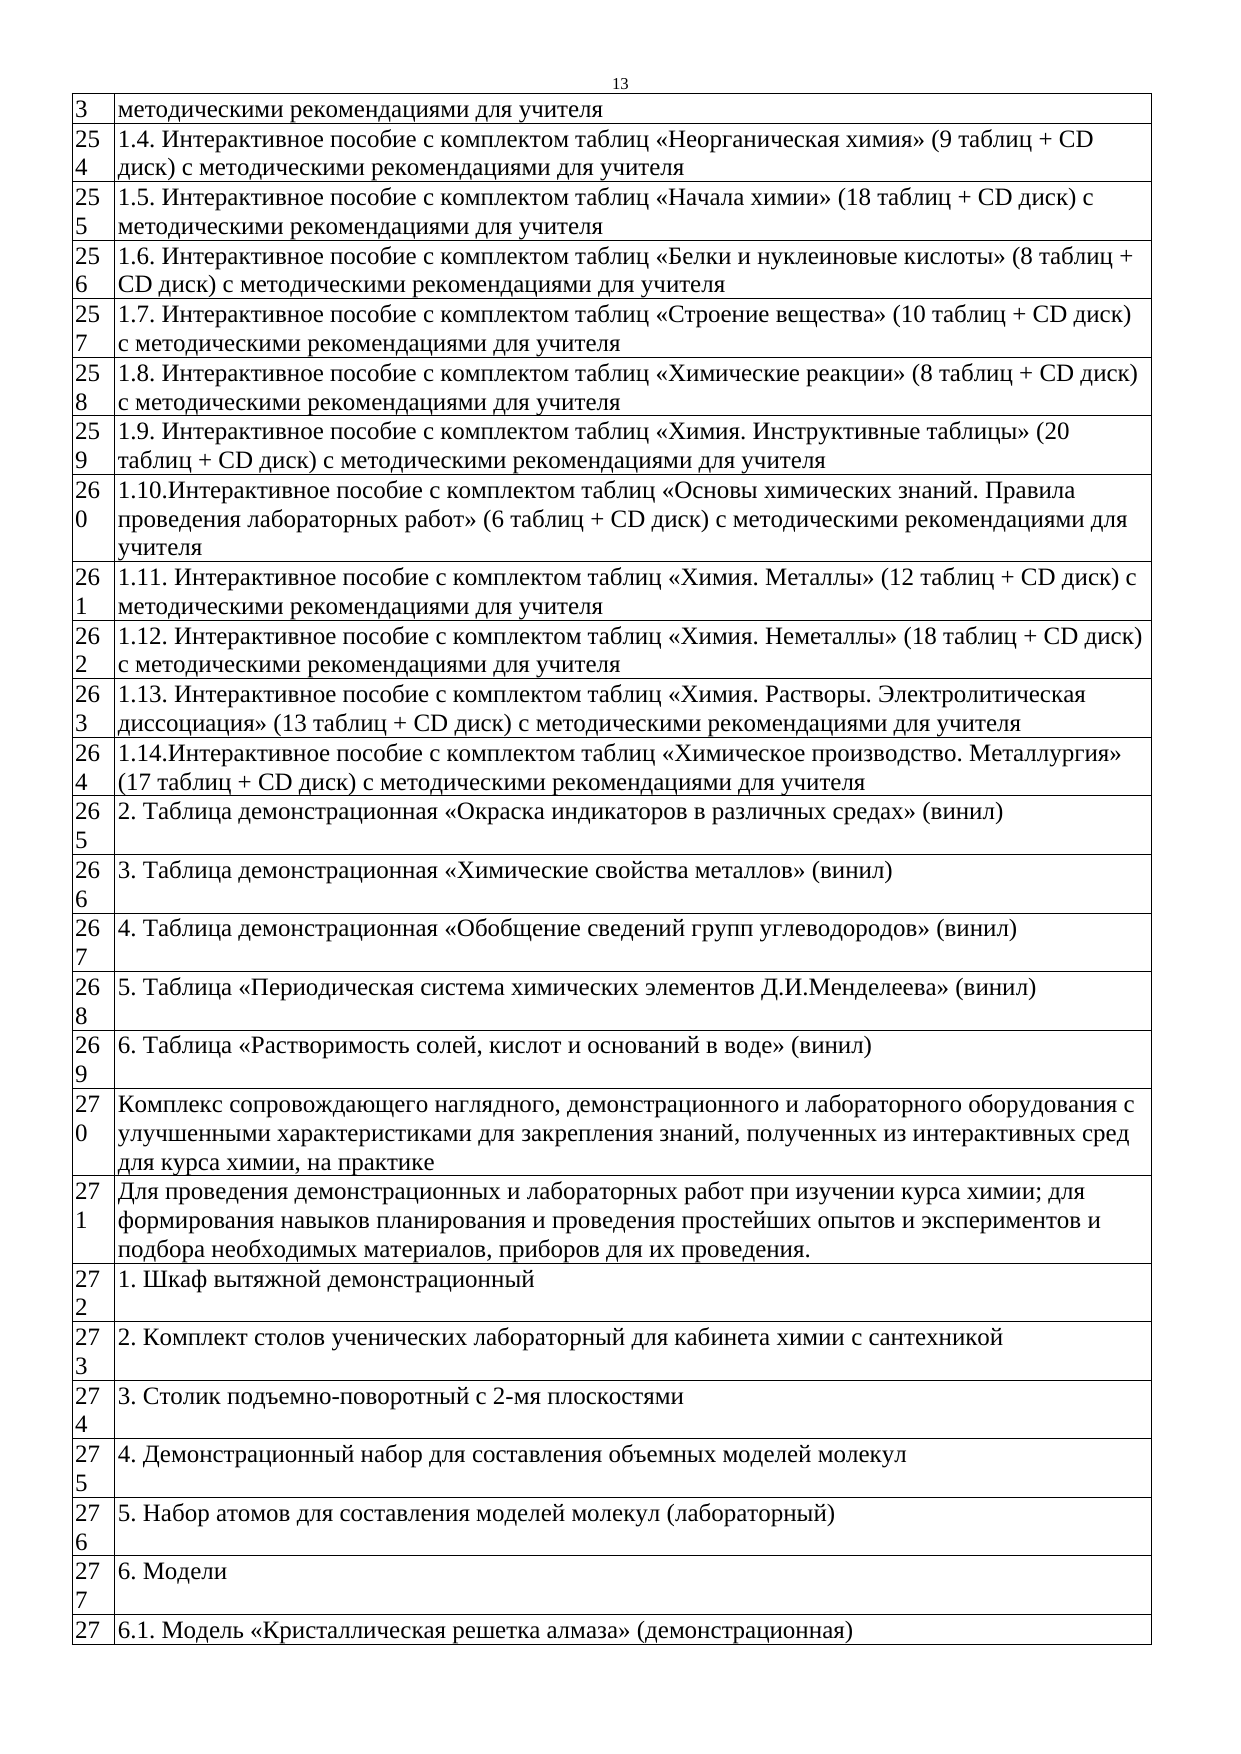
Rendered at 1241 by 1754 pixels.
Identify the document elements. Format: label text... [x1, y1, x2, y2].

table_cell 255 [73, 182, 114, 240]
table_cell 253 [73, 94, 114, 123]
table_cell 1.5. Интерактивное пособие с комплектом таблиц «Начала химии» (18 таблиц + CD диск) с методическими рекомендациями для учителя [115, 182, 1151, 240]
table_cell 274 [73, 1381, 114, 1438]
table_cell 4. Демонстрационный набор для составления объемных моделей молекул [115, 1439, 1151, 1497]
table_cell Для проведения демонстрационных и лабораторных работ при изучении курса химии; для формирования навыков планирования и проведения простейших опытов и экспериментов и подбора необходимых материалов, приборов для их проведения. [115, 1176, 1151, 1263]
table_cell 5. Набор атомов для составления моделей молекул (лабораторный) [115, 1498, 1151, 1555]
table_cell 260 [73, 475, 114, 561]
table_cell Комплекс сопровождающего наглядного, демонстрационного и лабораторного оборудования с улучшенными характеристиками для закрепления знаний, полученных из интерактивных сред для курса химии, на практике [115, 1089, 1151, 1175]
table_cell 276 [73, 1498, 114, 1555]
table_cell 269 [73, 1031, 114, 1088]
table_cell 278 [73, 1615, 114, 1644]
table_cell 262 [73, 621, 114, 678]
table_cell 270 [73, 1089, 114, 1175]
table_cell 267 [73, 914, 114, 971]
table_cell 1.11. Интерактивное пособие с комплектом таблиц «Химия. Металлы» (12 таблиц + CD диск) с методическими рекомендациями для учителя [115, 562, 1151, 620]
table_cell 5. Таблица «Периодическая система химических элементов Д.И.Менделеева» (винил) [115, 972, 1151, 1029]
table_cell 1.14.Интерактивное пособие с комплектом таблиц «Химическое производство. Металлургия» (17 таблиц + CD диск) с методическими рекомендациями для учителя [115, 738, 1151, 795]
table_cell 259 [73, 416, 114, 474]
table_cell 256 [73, 241, 114, 298]
table_cell 265 [73, 796, 114, 854]
table_cell 275 [73, 1439, 114, 1497]
table_cell 1.8. Интерактивное пособие с комплектом таблиц «Химические реакции» (8 таблиц + CD диск) с методическими рекомендациями для учителя [115, 358, 1151, 415]
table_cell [115, 1615, 1151, 1644]
table_cell 1.6. Интерактивное пособие с комплектом таблиц «Белки и нуклеиновые кислоты» (8 таблиц + CD диск) с методическими рекомендациями для учителя [115, 241, 1151, 298]
table_cell 264 [73, 738, 114, 795]
table_cell 261 [73, 562, 114, 620]
table_cell 1.9. Интерактивное пособие с комплектом таблиц «Химия. Инструктивные таблицы» (20 таблиц + CD диск) с методическими рекомендациями для учителя [115, 416, 1151, 474]
table_cell 2. Таблица демонстрационная «Окраска индикаторов в различных средах» (винил) [115, 796, 1151, 854]
table_cell 3. Столик подъемно-поворотный с 2-мя плоскостями [115, 1381, 1151, 1438]
table_cell 1.10.Интерактивное пособие с комплектом таблиц «Основы химических знаний. Правила проведения лабораторных работ» (6 таблиц + CD диск) с методическими рекомендациями для учителя [115, 475, 1151, 561]
table_cell 6. Таблица «Растворимость солей, кислот и оснований в воде» (винил) [115, 1031, 1151, 1088]
table_cell 257 [73, 299, 114, 357]
table_cell 271 [73, 1176, 114, 1263]
table_cell 1.12. Интерактивное пособие с комплектом таблиц «Химия. Неметаллы» (18 таблиц + CD диск) с методическими рекомендациями для учителя [115, 621, 1151, 678]
table_cell 273 [73, 1322, 114, 1380]
table_cell 1.13. Интерактивное пособие с комплектом таблиц «Химия. Растворы. Электролитическая диссоциация» (13 таблиц + CD диск) с методическими рекомендациями для учителя [115, 679, 1151, 737]
table_cell 268 [73, 972, 114, 1029]
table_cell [115, 94, 1151, 123]
table_cell 1.7. Интерактивное пособие с комплектом таблиц «Строение вещества» (10 таблиц + CD диск) с методическими рекомендациями для учителя [115, 299, 1151, 357]
table_cell 266 [73, 855, 114, 912]
table_cell 1. Шкаф вытяжной демонстрационный [115, 1264, 1151, 1321]
table_cell 258 [73, 358, 114, 415]
table_cell 254 [73, 124, 114, 181]
table_cell 272 [73, 1264, 114, 1321]
table_cell 3. Таблица демонстрационная «Химические свойства металлов» (винил) [115, 855, 1151, 912]
table_cell 2. Комплект столов ученических лабораторный для кабинета химии с сантехникой [115, 1322, 1151, 1380]
table_cell 1.4. Интерактивное пособие с комплектом таблиц «Неорганическая химия» (9 таблиц + CD диск) с методическими рекомендациями для учителя [115, 124, 1151, 181]
table_cell 277 [73, 1556, 114, 1614]
table_cell 263 [73, 679, 114, 737]
table_cell 4. Таблица демонстрационная «Обобщение сведений групп углеводородов» (винил) [115, 914, 1151, 971]
table_cell 6. Модели [115, 1556, 1151, 1614]
